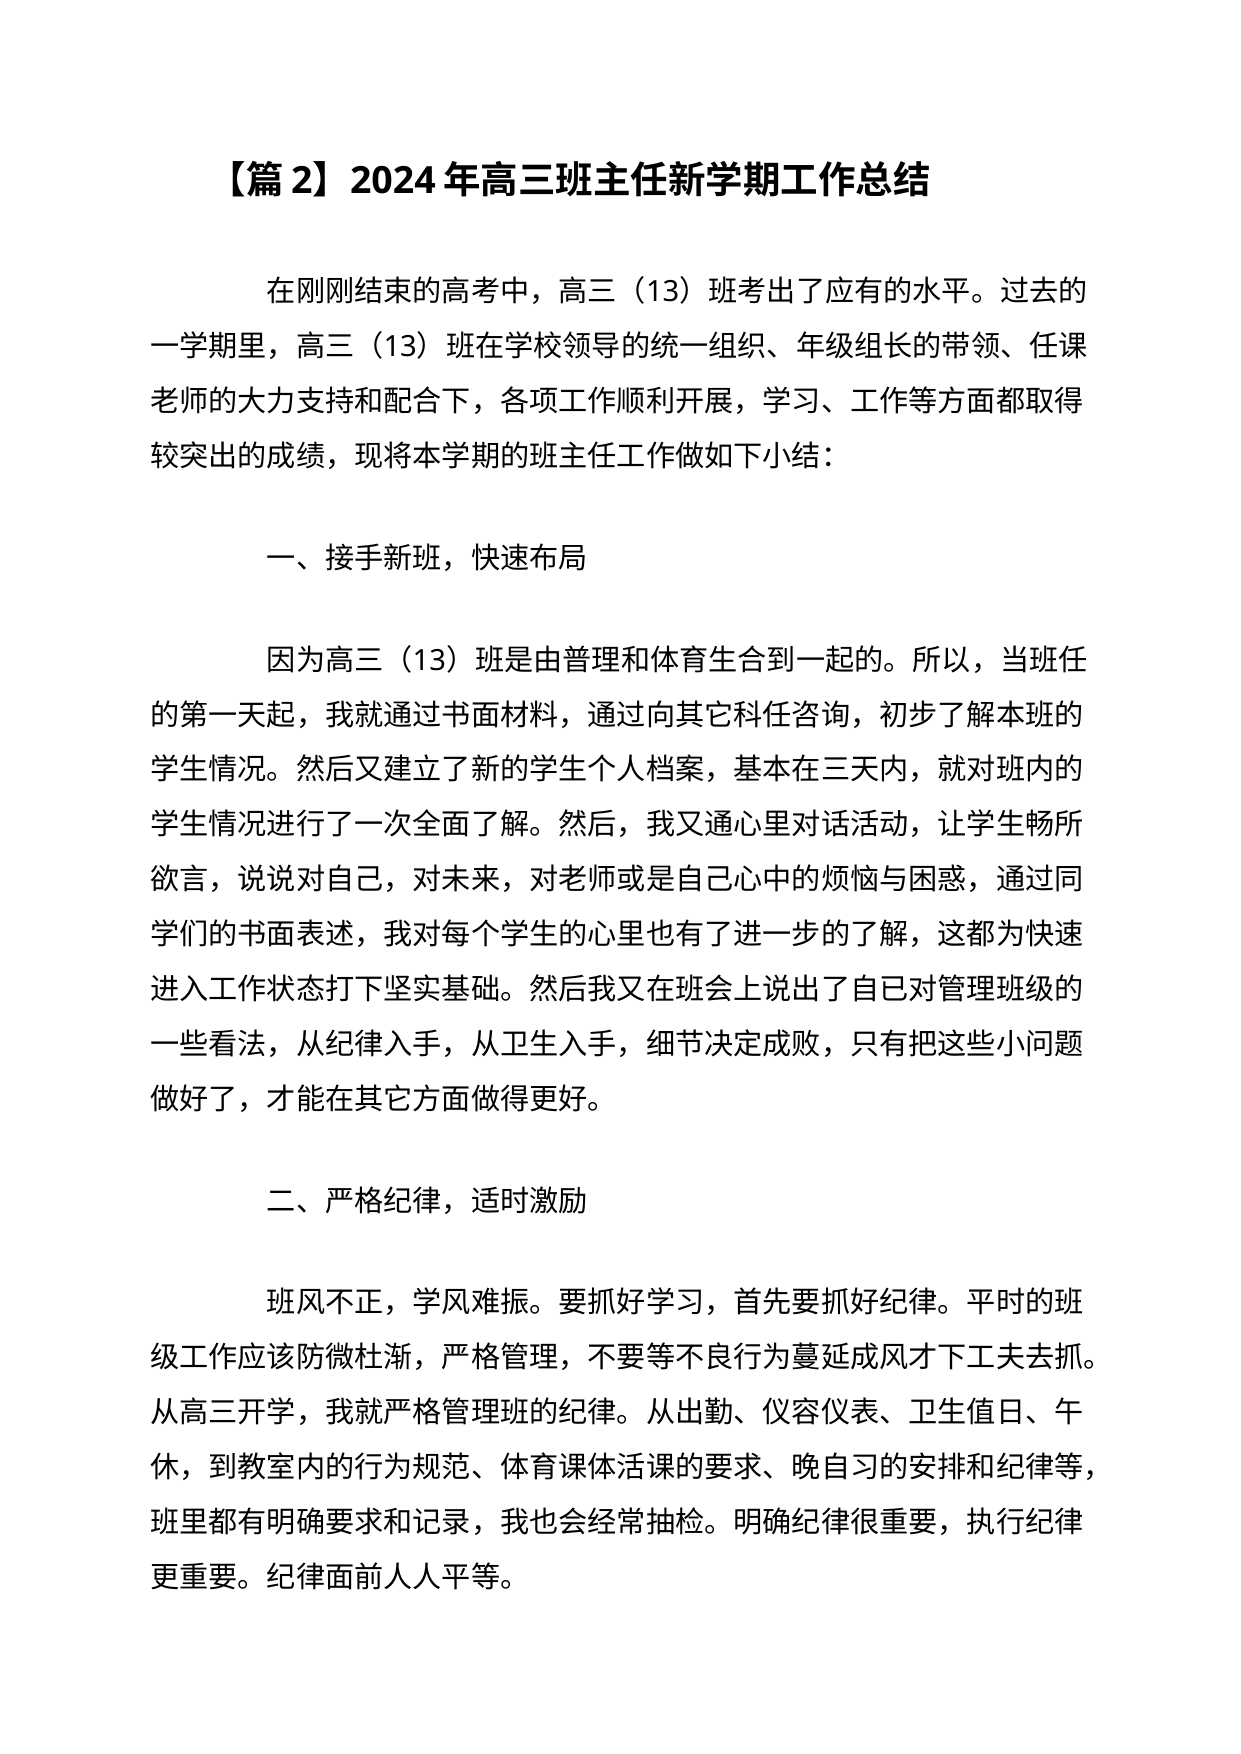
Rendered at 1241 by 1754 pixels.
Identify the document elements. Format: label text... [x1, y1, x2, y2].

text 在刚刚结束的高考中，高三（13）班考出了应有的水平。过去的一学期里，高三（13）班在学校领导的统一组织、年级组长的带领、任课老师的大力支持和配合下，各项工作顺利开展，学习、工作等方面都取得较突出的成绩，现将本学期的班主任工作做如下小结： [150, 268, 1090, 475]
text 二、严格纪律，适时激励 [150, 1177, 1090, 1219]
text 因为高三（13）班是由普理和体育生合到一起的。所以，当班任的第一天起，我就通过书面材料，通过向其它科任咨询，初步了解本班的学生情况。然后又建立了新的学生个人档案，基本在三天内，就对班内的学生情况进行了一次全面了解。然后，我又通心里对话活动，让学生畅所欲言，说说对自己，对未来，对老师或是自己心中的烦恼与困惑，通过同学们的书面表述，我对每个学生的心里也有了进一步的了解，这都为快速进入工作状态打下坚实基础。然后我又在班会上说出了自已对管理班级的一些看法，从纪律入手，从卫生入手，细节决定成败，只有把这些小问题做好了，才能在其它方面做得更好。 [150, 636, 1090, 1118]
text 一、接手新班，快速布局 [150, 534, 1090, 577]
text 【篇2】2024年高三班主任新学期工作总结 [150, 150, 1090, 204]
text 班风不正，学风难振。要抓好学习，首先要抓好纪律。平时的班级工作应该防微杜渐，严格管理，不要等不良行为蔓延成风才下工夫去抓。从高三开学，我就严格管理班的纪律。从出勤、仪容仪表、卫生值日、午休，到教室内的行为规范、体育课体活课的要求、晚自习的安排和纪律等，班里都有明确要求和记录，我也会经常抽检。明确纪律很重要，执行纪律更重要。纪律面前人人平等。 [150, 1279, 1090, 1596]
